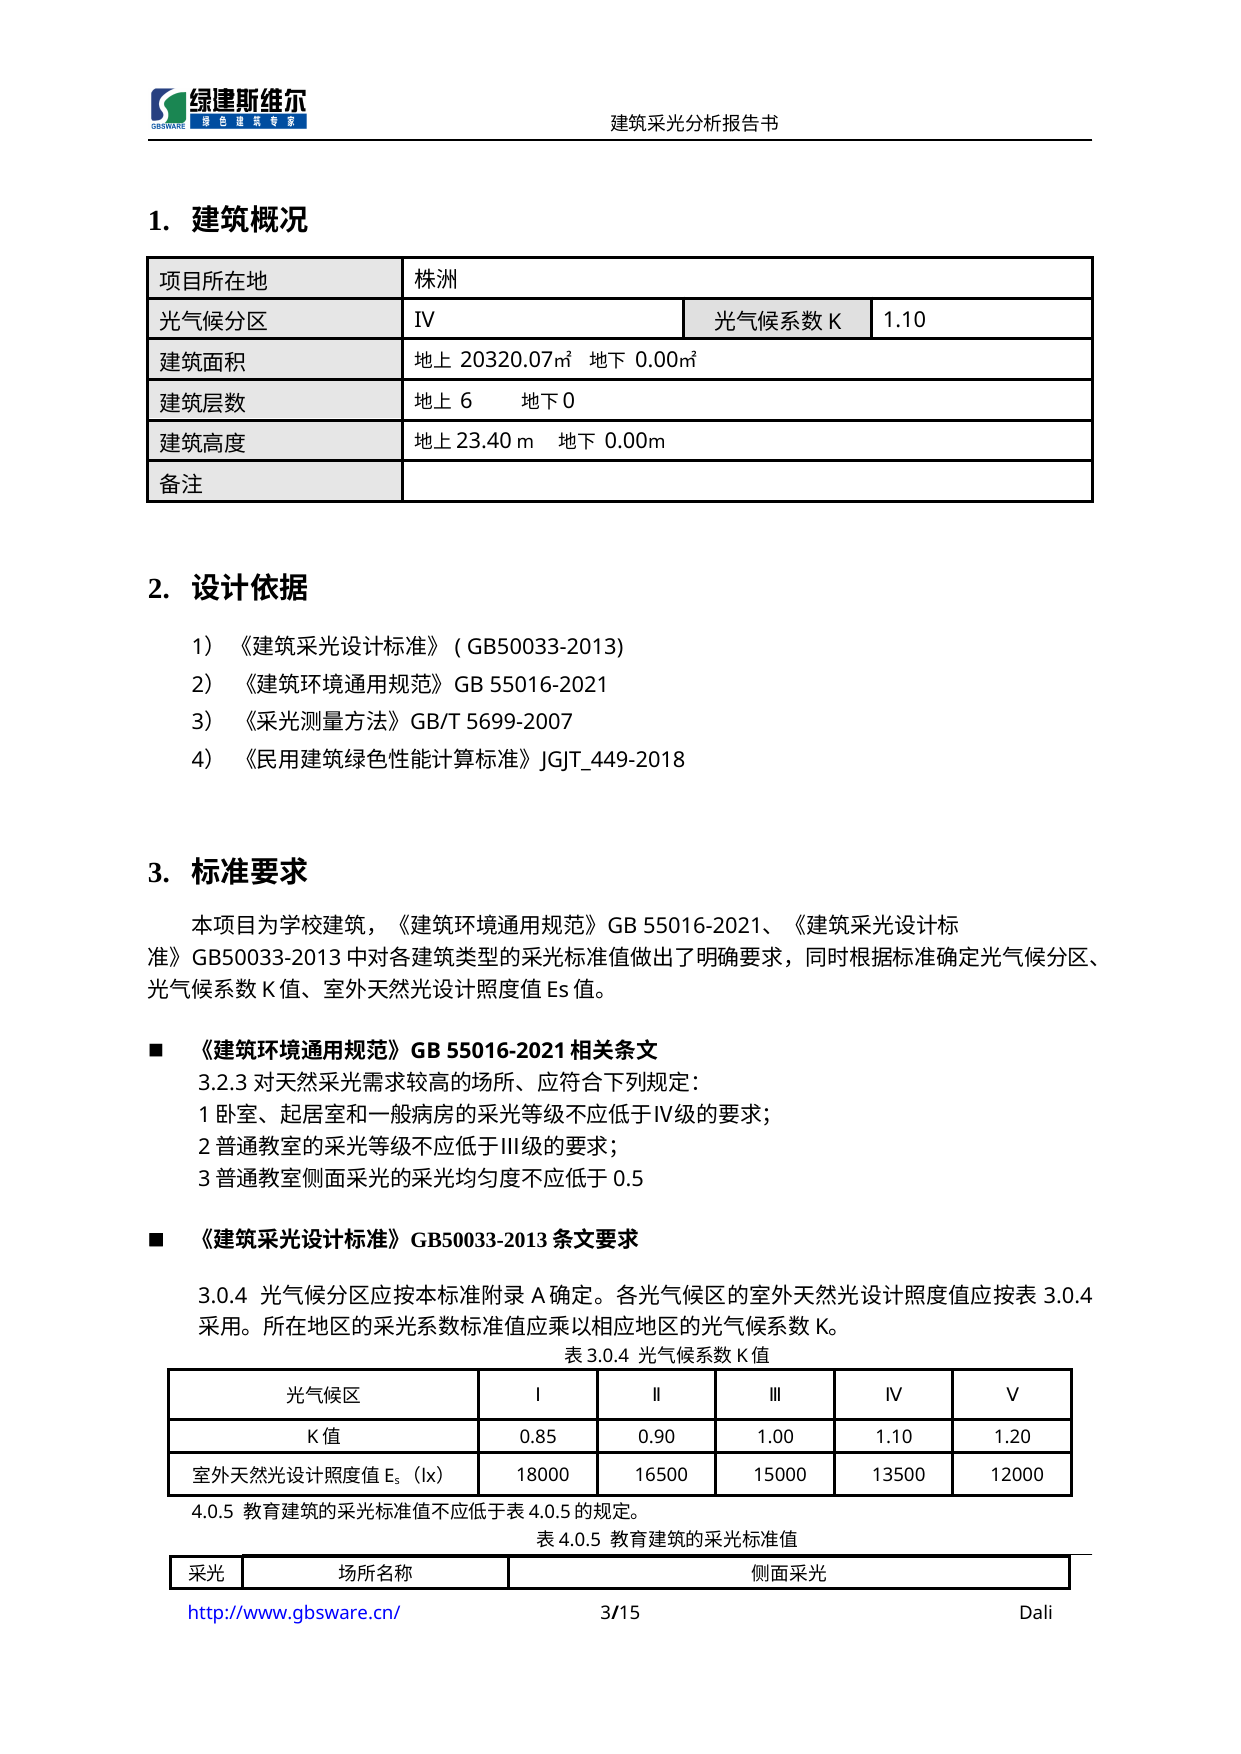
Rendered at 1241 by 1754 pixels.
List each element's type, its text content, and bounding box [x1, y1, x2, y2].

table_header 项目所在地 [149, 259, 401, 297]
table_cell [404, 462, 1091, 500]
list 《建筑采光设计标准》GB50033-2013条文要求 [148, 1222, 1092, 1254]
table_cell 建筑高度 [149, 422, 401, 459]
table_cell 1.00 [717, 1421, 833, 1451]
table_cell IV [404, 300, 682, 337]
table_header Ⅲ [717, 1371, 833, 1417]
text 2普通教室的采光等级不应低于Ⅲ级的要求； [198, 1129, 1092, 1161]
table_cell 12000 [954, 1454, 1070, 1494]
list 《建筑环境通用规范》GB 55016-2021 [191, 662, 1092, 700]
table_cell 0.85 [480, 1421, 596, 1451]
table_header 采光等级 [172, 1558, 241, 1587]
picture [147, 88, 308, 130]
table_cell 1.10 [873, 300, 1091, 337]
table_header 光气候区 [170, 1371, 477, 1417]
table_cell 地上 23.40 m 地下 0.00m [404, 422, 1091, 459]
list 《建筑环境通用规范》GB 55016-2021相关条文 [148, 1033, 1092, 1065]
table_header Ⅴ [954, 1371, 1070, 1417]
table_cell K值 [170, 1421, 477, 1451]
table_header Ⅱ [599, 1371, 714, 1417]
table_header Ⅰ [480, 1371, 596, 1417]
table_cell 建筑层数 [149, 381, 401, 418]
subtitle 建筑概况 [148, 185, 1092, 250]
subtitle 标准要求 [148, 837, 1092, 902]
list 《民用建筑绿色性能计算标准》JGJT_449-2018 [191, 737, 1092, 775]
table_cell 1.20 [954, 1421, 1070, 1451]
subtitle 设计依据 [148, 553, 1092, 618]
text 表4.0.5 教育建筑的采光标准值 [242, 1524, 1092, 1554]
text 3.0.4 光气候分区应按本标准附录A确定。各光气候区的室外天然光设计照度值应按表3.0.4采用。所在地区的采光系数标准值应乘以相应地区的光气候系数K。 [198, 1278, 1092, 1341]
table_cell 16500 [599, 1454, 714, 1494]
table_cell 光气候分区 [149, 300, 401, 337]
table_cell 18000 [480, 1454, 596, 1494]
table_header Ⅳ [836, 1371, 951, 1417]
table_cell 1.10 [836, 1421, 951, 1451]
list 表3.0.4 光气候系数K值 [242, 1341, 1092, 1368]
text 1） 《建筑采光设计标准》 ( GB50033-2013) [191, 625, 1092, 662]
table_cell 13500 [836, 1454, 951, 1494]
table_cell 光气候系数K [685, 300, 870, 337]
table_cell 备注 [149, 462, 401, 500]
table_cell 室外天然光设计照度值Es （lx） [170, 1454, 477, 1494]
text 3普通教室侧面采光的采光均匀度不应低于0.5 [198, 1161, 1092, 1192]
table_cell 地上 20320.07㎡ 地下 0.00㎡ [404, 340, 1091, 378]
table_cell 地上 6 地下0 [404, 381, 1091, 418]
table_cell 建筑面积 [149, 340, 401, 378]
table_cell 15000 [717, 1454, 833, 1494]
table_cell 0.90 [599, 1421, 714, 1451]
text 3.2.3 对天然采光需求较高的场所、应符合下列规定： [198, 1065, 1092, 1097]
list 《采光测量方法》GB/T 5699-2007 [191, 700, 1092, 737]
table_header 场所名称 [244, 1558, 507, 1587]
table_header 株洲 [404, 259, 1091, 297]
text 4.0.5 教育建筑的采光标准值不应低于表4.0.5的规定。 [148, 1497, 1092, 1524]
table_header 侧面采光 [510, 1558, 1068, 1587]
text 本项目为学校建筑，《建筑环境通用规范》GB 55016-2021、《建筑采光设计标准》GB50033-2013中对各建筑类型的采光标准值做出了明确要求，同时根据标准确定光气候分区、光气候系数K值、室外天然光设计照度值Es值。 [148, 908, 1092, 1004]
text 1卧室、起居室和一般病房的采光等级不应低于Ⅳ级的要求； [198, 1097, 1092, 1129]
